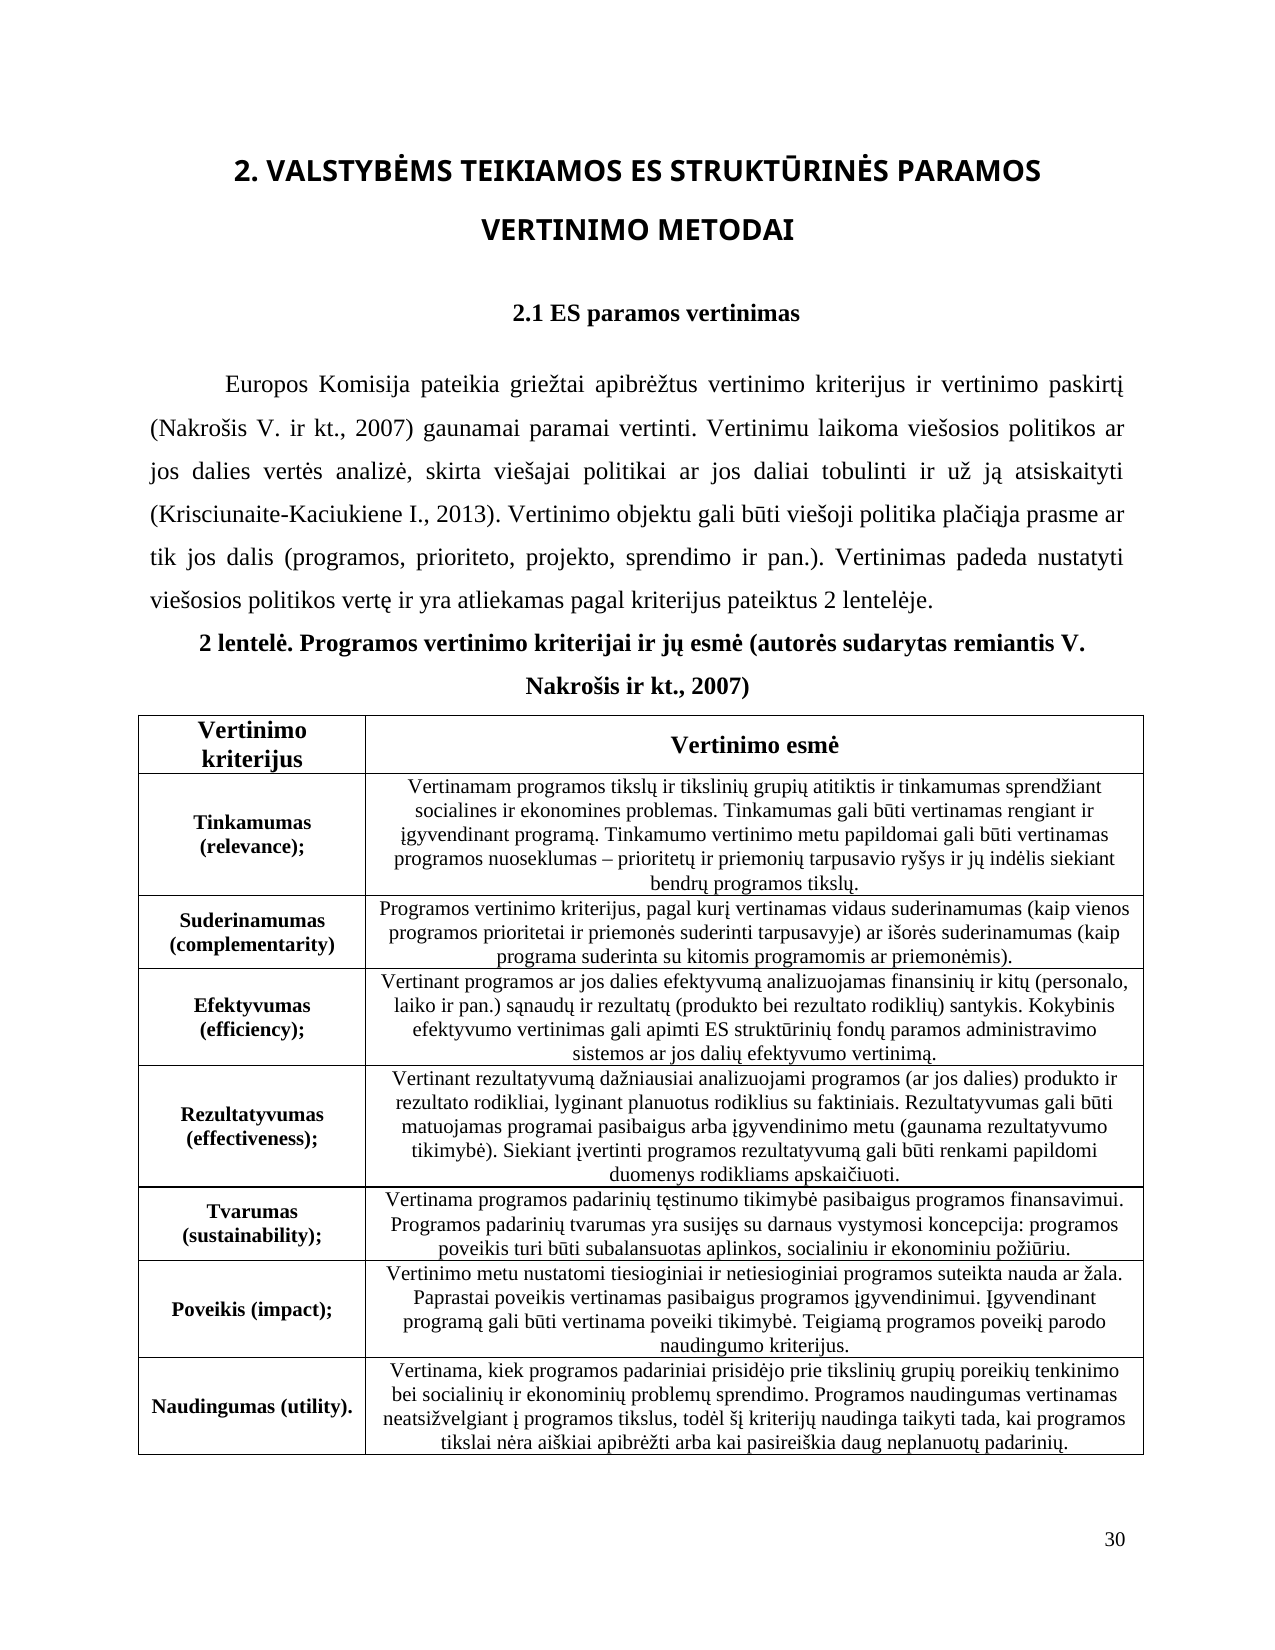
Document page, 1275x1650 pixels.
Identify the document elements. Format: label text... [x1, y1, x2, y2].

table_cell Suderinamumas (complementarity) [139, 896, 365, 968]
table_cell Vertinant rezultatyvumą dažniausiai analizuojami programos (ar jos dalies) produkto ir rezultato rodikliai, lyginant planuotus rodiklius su faktiniais. Rezultatyvumas gali būti matuojamas programai pasibaigus arba įgyvendinimo metu (gaunama rezultatyvumo tikimybė). Siekiant įvertinti programos rezultatyvumą gali būti renkami papildomi duomenys rodikliams apskaičiuoti. [366, 1066, 1143, 1186]
table_cell Efektyvumas (efficiency); [139, 969, 365, 1065]
subtitle ES paramos vertinimas [187, 298, 1125, 326]
table_cell Rezultatyvumas (effectiveness); [139, 1066, 365, 1186]
text 2 lentelė. Programos vertinimo kriterijai ir jų esmė (autorės sudarytas remiantis V. Nakrošis ir kt., 2007) [150, 628, 1125, 700]
subtitle 2. Valstybėms teikiamos ES struktūrinės paramos vertinimo metodai [150, 150, 1125, 249]
table_cell Vertinama, kiek programos padariniai prisidėjo prie tikslinių grupių poreikių tenkinimo bei socialinių ir ekonominių problemų sprendimo. Programos naudingumas vertinamas neatsižvelgiant į programos tikslus, todėl šį kriterijų naudinga taikyti tada, kai programos tikslai nėra aiškiai apibrėžti arba kai pasireiškia daug neplanuotų padarinių. [366, 1358, 1143, 1454]
table_cell Naudingumas (utility). [139, 1358, 365, 1454]
table_header Vertinimo kriterijus [139, 716, 365, 773]
table_cell Tvarumas (sustainability); [139, 1188, 365, 1259]
text Europos Komisija pateikia griežtai apibrėžtus vertinimo kriterijus ir vertinimo paskirtį (Nakrošis V. ir kt., 2007) gaunamai paramai vertinti. Vertinimu laikoma viešosios politikos ar jos dalies vertės analizė, skirta viešajai politikai ar jos daliai tobulinti ir už ją atsiskaityti (Krisciunaite-Kaciukiene I., 2013). Vertinimo objektu gali būti viešoji politika plačiąja prasme ar tik jos dalis (programos, prioriteto, projekto, sprendimo ir pan.). Vertinimas padeda nustatyti viešosios politikos vertę ir yra atliekamas pagal kriterijus pateiktus 2 lentelėje. [150, 369, 1125, 614]
table_cell Vertinamam programos tikslų ir tikslinių grupių atitiktis ir tinkamumas sprendžiant socialines ir ekonomines problemas. Tinkamumas gali būti vertinamas rengiant ir įgyvendinant programą. Tinkamumo vertinimo metu papildomai gali būti vertinamas programos nuoseklumas – prioritetų ir priemonių tarpusavio ryšys ir jų indėlis siekiant bendrų programos tikslų. [366, 774, 1143, 894]
table_cell Programos vertinimo kriterijus, pagal kurį vertinamas vidaus suderinamumas (kaip vienos programos prioritetai ir priemonės suderinti tarpusavyje) ar išorės suderinamumas (kaip programa suderinta su kitomis programomis ar priemonėmis). [366, 896, 1143, 968]
table_cell Vertinimo metu nustatomi tiesioginiai ir netiesioginiai programos suteikta nauda ar žala. Paprastai poveikis vertinamas pasibaigus programos įgyvendinimui. Įgyvendinant programą gali būti vertinama poveiki tikimybė. Teigiamą programos poveikį parodo naudingumo kriterijus. [366, 1261, 1143, 1357]
table_cell Poveikis (impact); [139, 1261, 365, 1357]
table_cell Vertinant programos ar jos dalies efektyvumą analizuojamas finansinių ir kitų (personalo, laiko ir pan.) sąnaudų ir rezultatų (produkto bei rezultato rodiklių) santykis. Kokybinis efektyvumo vertinimas gali apimti ES struktūrinių fondų paramos administravimo sistemos ar jos dalių efektyvumo vertinimą. [366, 969, 1143, 1065]
table_cell Tinkamumas (relevance); [139, 774, 365, 894]
table_header Vertinimo esmė [366, 716, 1143, 773]
table_cell Vertinama programos padarinių tęstinumo tikimybė pasibaigus programos finansavimui. Programos padarinių tvarumas yra susijęs su darnaus vystymosi koncepcija: programos poveikis turi būti subalansuotas aplinkos, socialiniu ir ekonominiu požiūriu. [366, 1188, 1143, 1259]
